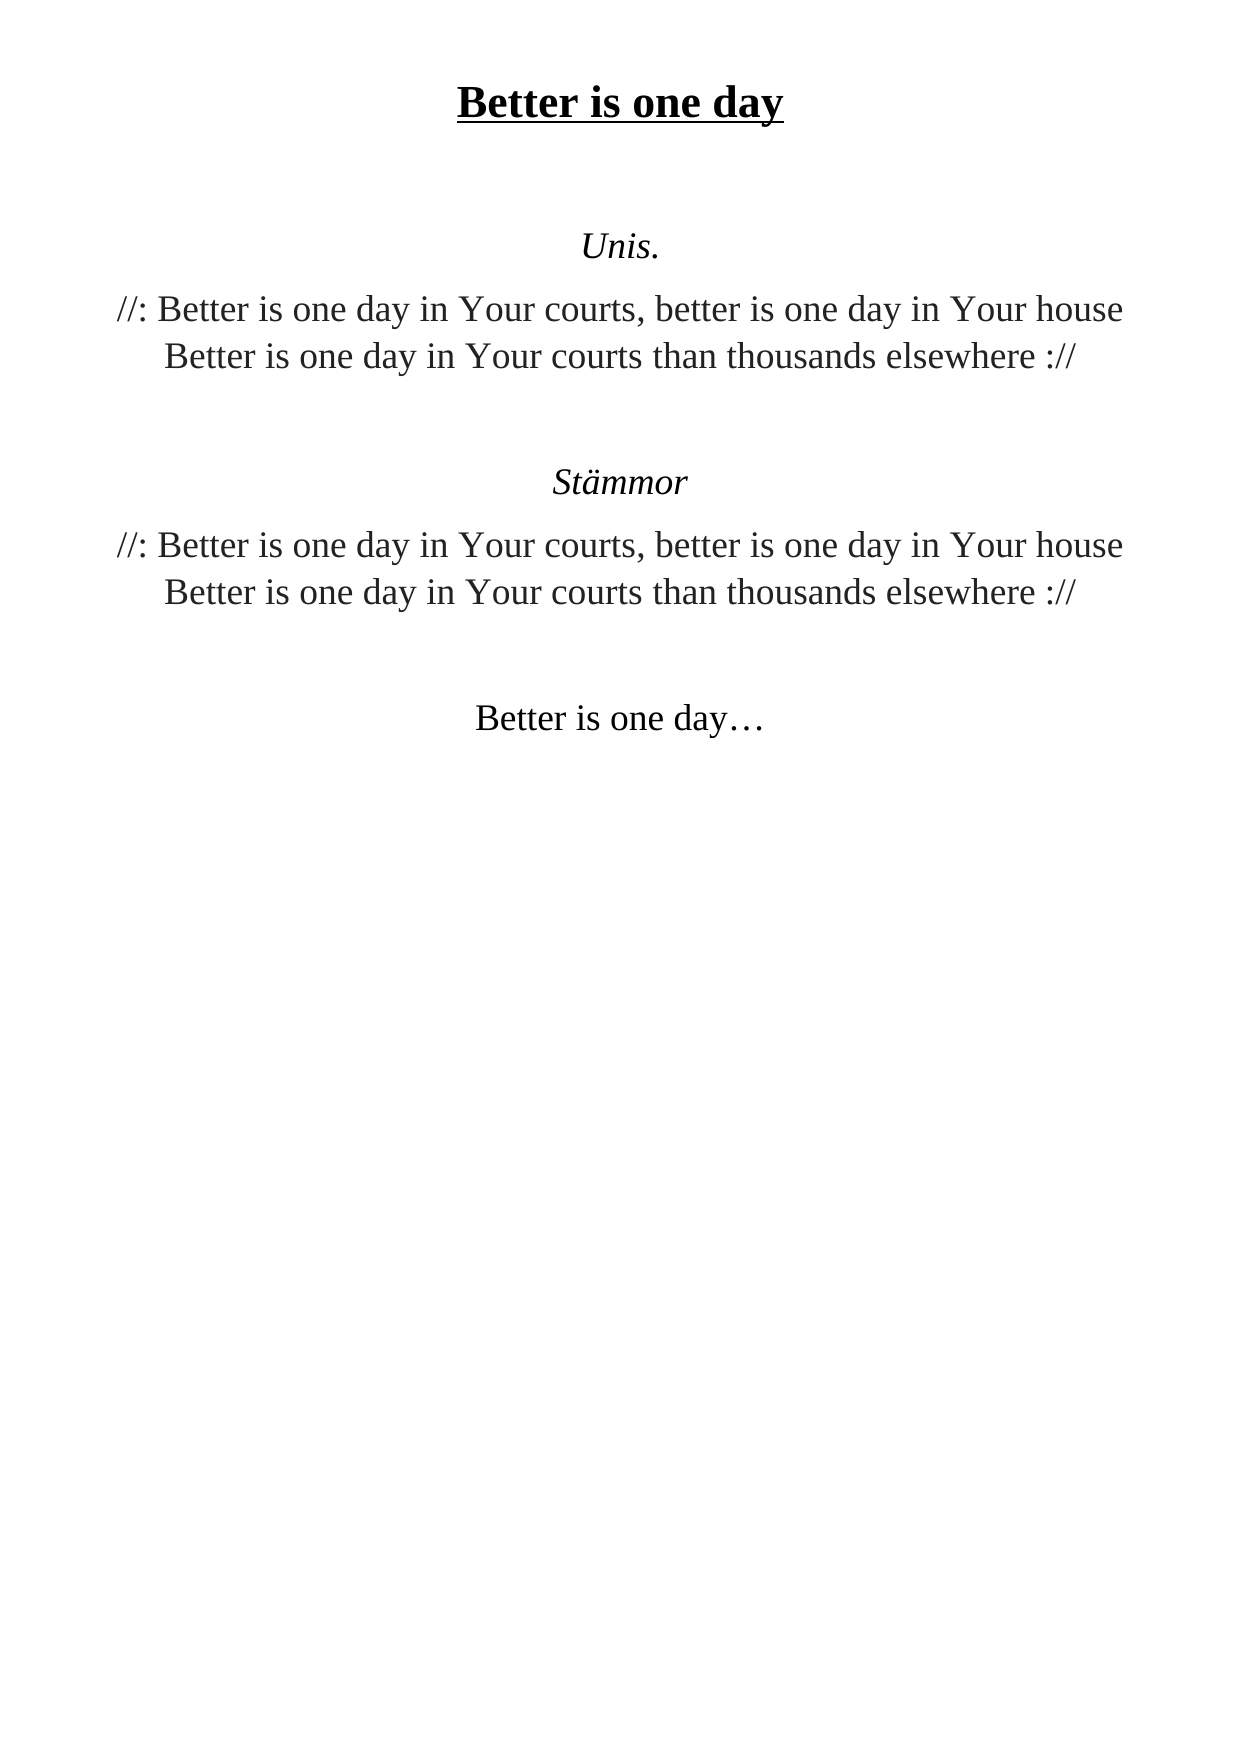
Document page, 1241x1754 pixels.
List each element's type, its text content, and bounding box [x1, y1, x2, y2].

text //: Better is one day in Your courts, better is one day in Your house Better is one day in Your courts than thousands elsewhere :// [75, 287, 1165, 376]
text //: Better is one day in Your courts, better is one day in Your house Better is one day in Your courts than thousands elsewhere :// [75, 523, 1165, 612]
text Better is one day [75, 75, 1165, 158]
text Stämmor [75, 459, 1165, 503]
text Unis. [75, 177, 1165, 266]
text Better is one day… [75, 696, 1165, 739]
